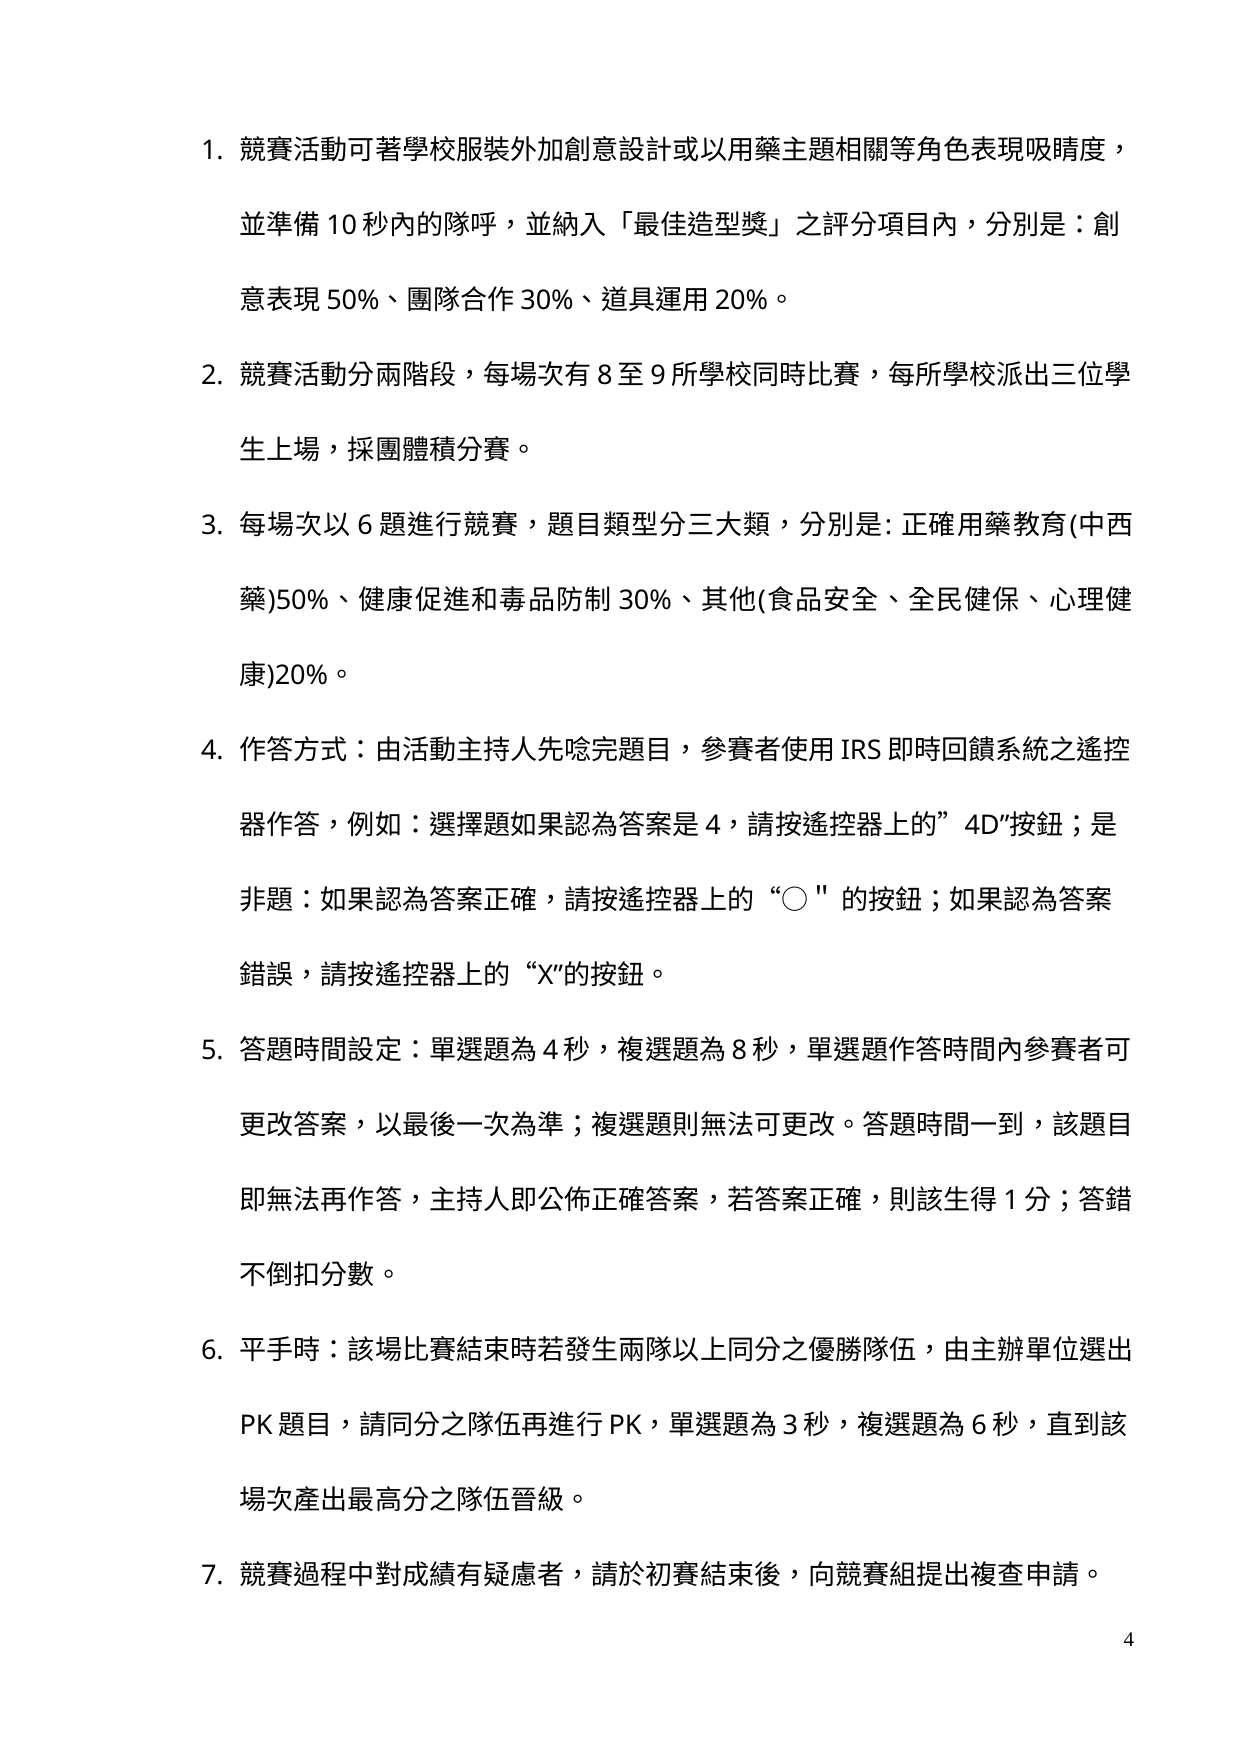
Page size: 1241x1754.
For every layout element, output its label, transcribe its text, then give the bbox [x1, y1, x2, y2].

list 每場次以6題進行競賽，題目類型分三大類，分別是: 正確用藥教育(中西藥)50%、健康促進和毒品防制30%、其他(食品安全、全民健保、心理健康)20%。 [201, 486, 1134, 711]
list 競賽活動可著學校服裝外加創意設計或以用藥主題相關等角色表現吸睛度，並準備10秒內的隊呼，並納入「最佳造型獎」之評分項目內，分別是：創意表現50%、團隊合作30%、道具運用20%。 [201, 111, 1134, 336]
list 平手時：該場比賽結束時若發生兩隊以上同分之優勝隊伍，由主辦單位選出PK題目，請同分之隊伍再進行PK，單選題為3秒，複選題為6秒，直到該場次產出最高分之隊伍晉級。 [201, 1311, 1134, 1536]
list 競賽活動分兩階段，每場次有8至9所學校同時比賽，每所學校派出三位學生上場，採團體積分賽。 [201, 336, 1134, 486]
list 競賽過程中對成績有疑慮者，請於初賽結束後，向競賽組提出複查申請。 [201, 1536, 1134, 1611]
list 作答方式：由活動主持人先唸完題目，參賽者使用IRS即時回饋系統之遙控器作答，例如：選擇題如果認為答案是4，請按遙控器上的”4D”按鈕；是非題：如果認為答案正確，請按遙控器上的“○＂ 的按鈕；如果認為答案錯誤，請按遙控器上的“X”的按鈕。 [201, 711, 1134, 1011]
list 答題時間設定：單選題為4秒，複選題為8秒，單選題作答時間內參賽者可更改答案，以最後一次為準；複選題則無法可更改。答題時間一到，該題目即無法再作答，主持人即公佈正確答案，若答案正確，則該生得1分；答錯不倒扣分數。 [201, 1011, 1134, 1311]
